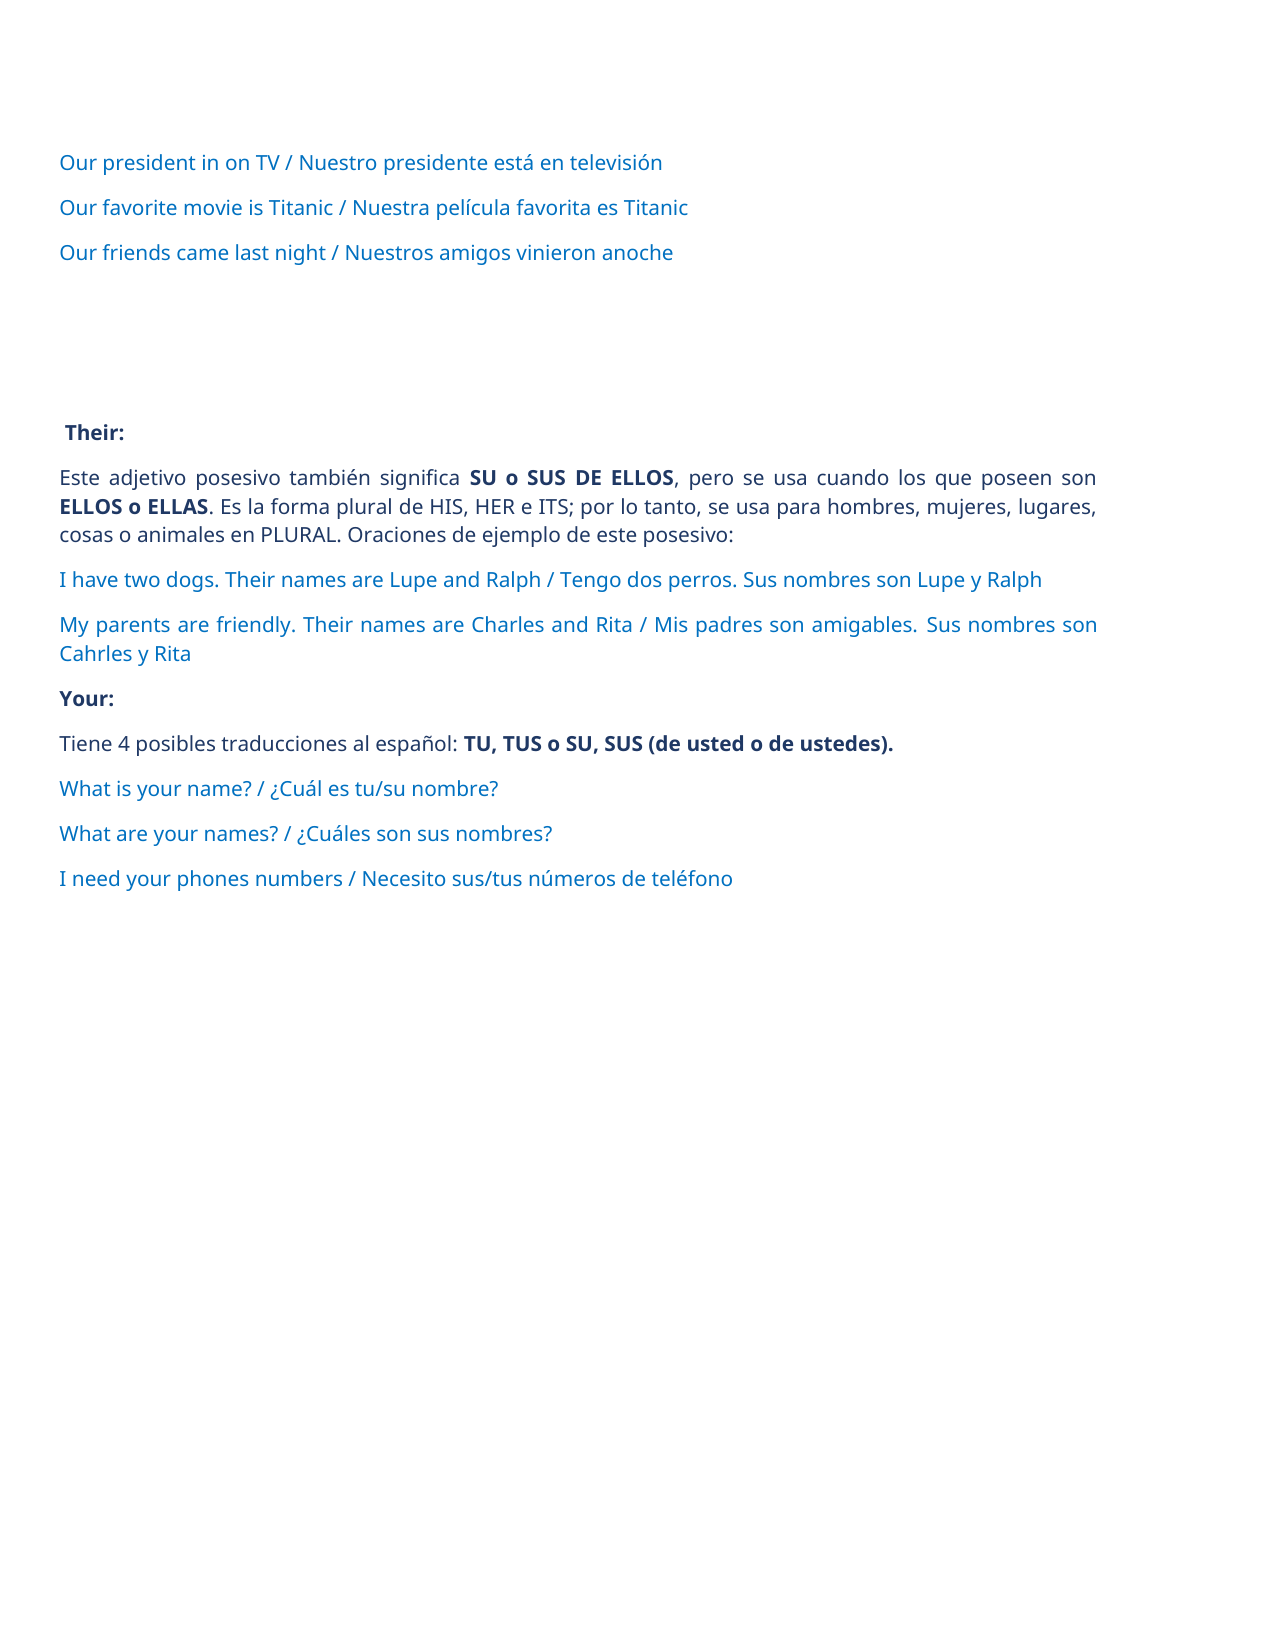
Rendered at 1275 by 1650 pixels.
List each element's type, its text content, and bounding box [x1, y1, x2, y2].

text What is your name? / ¿Cuál es tu/su nombre? [59, 774, 1098, 803]
text Tiene 4 posibles traducciones al español: TU, TUS o SU, SUS (de usted o de ustedes). [59, 729, 1098, 757]
text Our favorite movie is Titanic / Nuestra película favorita es Titanic [59, 193, 1098, 221]
text I need your phones numbers / Necesito sus/tus números de teléfono [59, 864, 1098, 893]
text Our president in on TV / Nuestro presidente está en televisión [59, 148, 1098, 176]
text Their: [59, 418, 1098, 447]
text Our friends came last night / Nuestros amigos vinieron anoche [59, 238, 1098, 266]
text I have two dogs. Their names are Lupe and Ralph / Tengo dos perros. Sus nombres son Lupe y Ralph [59, 565, 1098, 594]
text Your: [59, 684, 1098, 712]
text Este adjetivo posesivo también significa SU o SUS DE ELLOS, pero se usa cuando los que poseen son ELLOS o ELLAS. Es la forma plural de HIS, HER e ITS; por lo tanto, se usa para hombres, mujeres, lugares, cosas o animales en PLURAL. Oraciones de ejemplo de este posesivo: [59, 463, 1098, 549]
text What are your names? / ¿Cuáles son sus nombres? [59, 819, 1098, 848]
text My parents are friendly. Their names are Charles and Rita / Mis padres son amigables. Sus nombres son Cahrles y Rita [59, 610, 1098, 667]
